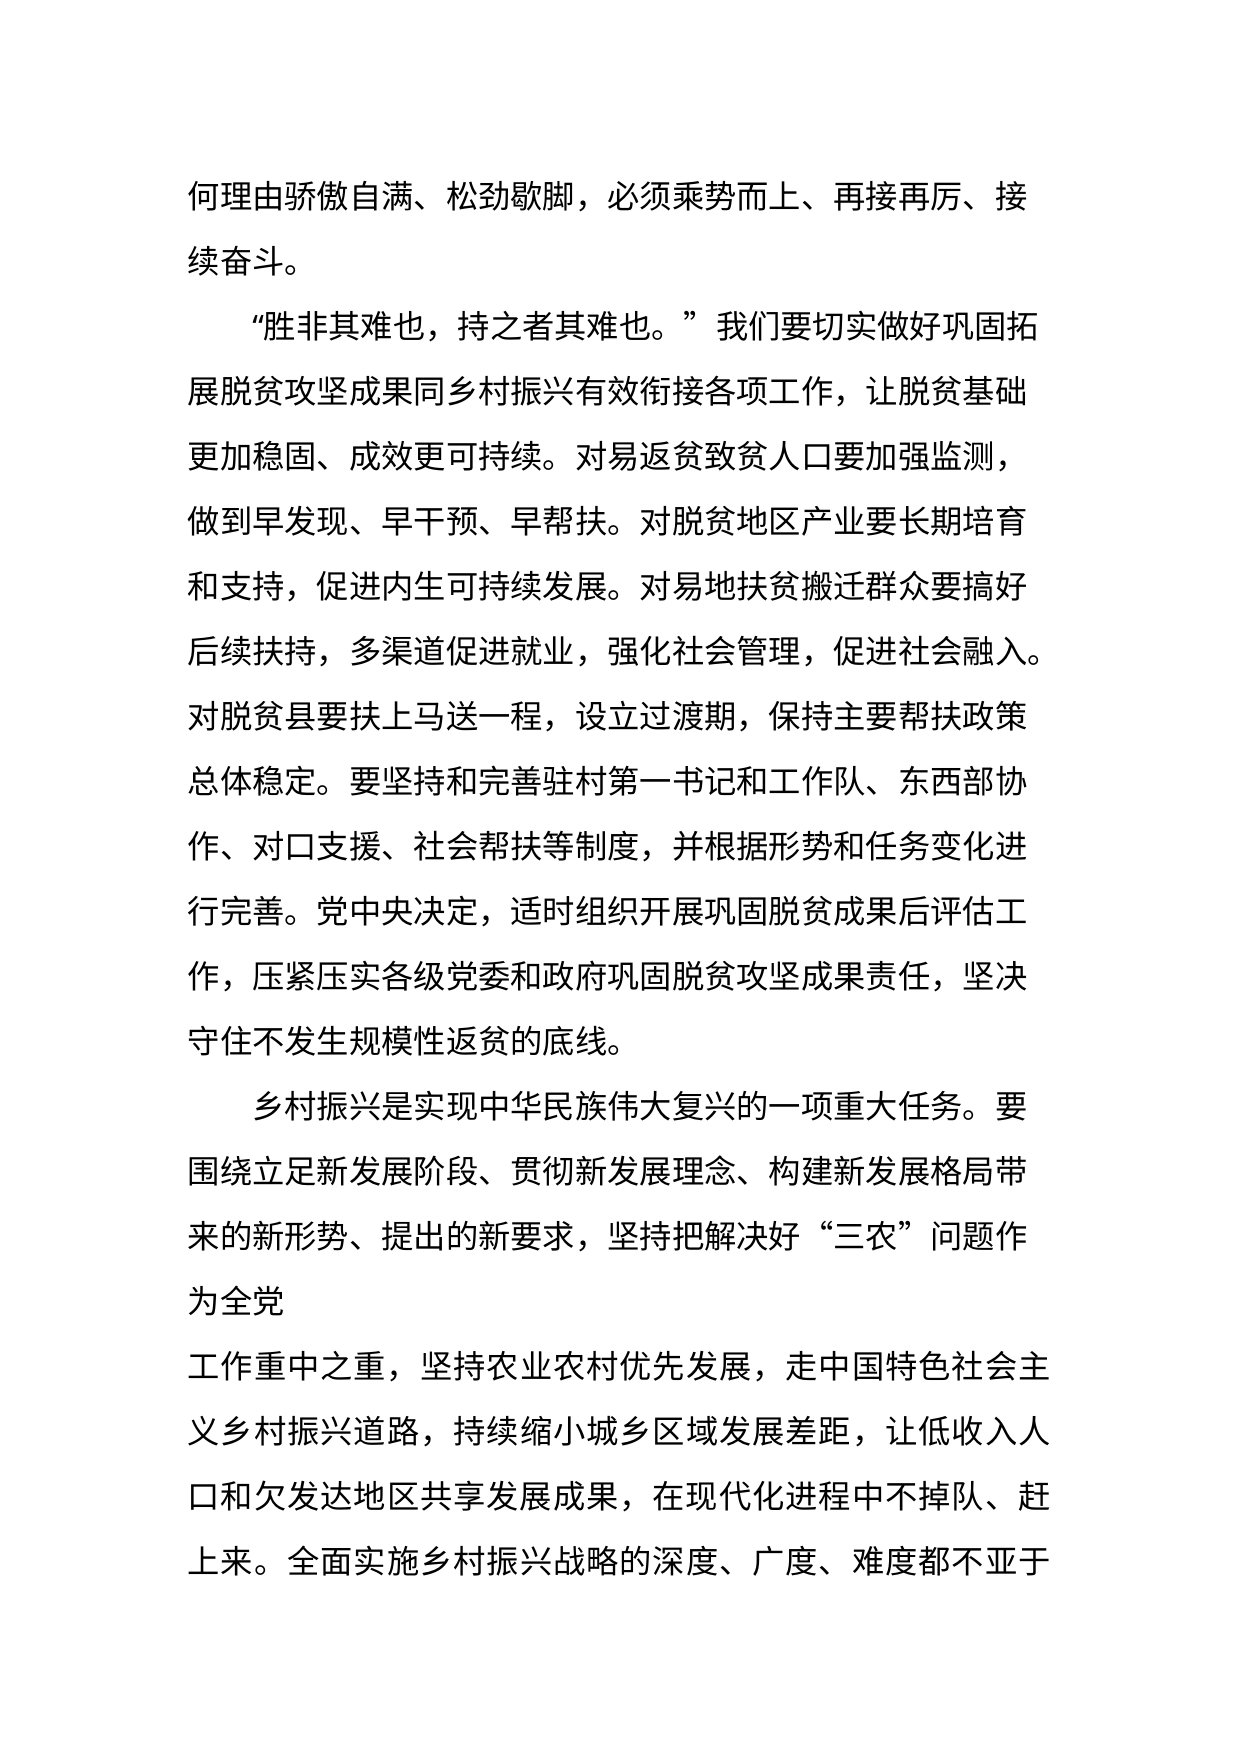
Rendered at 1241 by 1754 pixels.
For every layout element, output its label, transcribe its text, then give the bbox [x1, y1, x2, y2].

text 乡村振兴是实现中华民族伟大复兴的一项重大任务。要围绕立足新发展阶段、贯彻新发展理念、构建新发展格局带来的新形势、提出的新要求，坚持把解决好“三农”问题作为全党 [187, 1072, 1053, 1332]
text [187, 162, 1053, 292]
text “胜非其难也，持之者其难也。”我们要切实做好巩固拓展脱贫攻坚成果同乡村振兴有效衔接各项工作，让脱贫基础更加稳固、成效更可持续。对易返贫致贫人口要加强监测，做到早发现、早干预、早帮扶。对脱贫地区产业要长期培育和支持，促进内生可持续发展。对易地扶贫搬迁群众要搞好后续扶持，多渠道促进就业，强化社会管理，促进社会融入。对脱贫县要扶上马送一程，设立过渡期，保持主要帮扶政策总体稳定。要坚持和完善驻村第一书记和工作队、东西部协作、对口支援、社会帮扶等制度，并根据形势和任务变化进行完善。党中央决定，适时组织开展巩固脱贫成果后评估工作，压紧压实各级党委和政府巩固脱贫攻坚成果责任，坚决守住不发生规模性返贫的底线。 [187, 292, 1053, 1072]
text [187, 1332, 1053, 1592]
